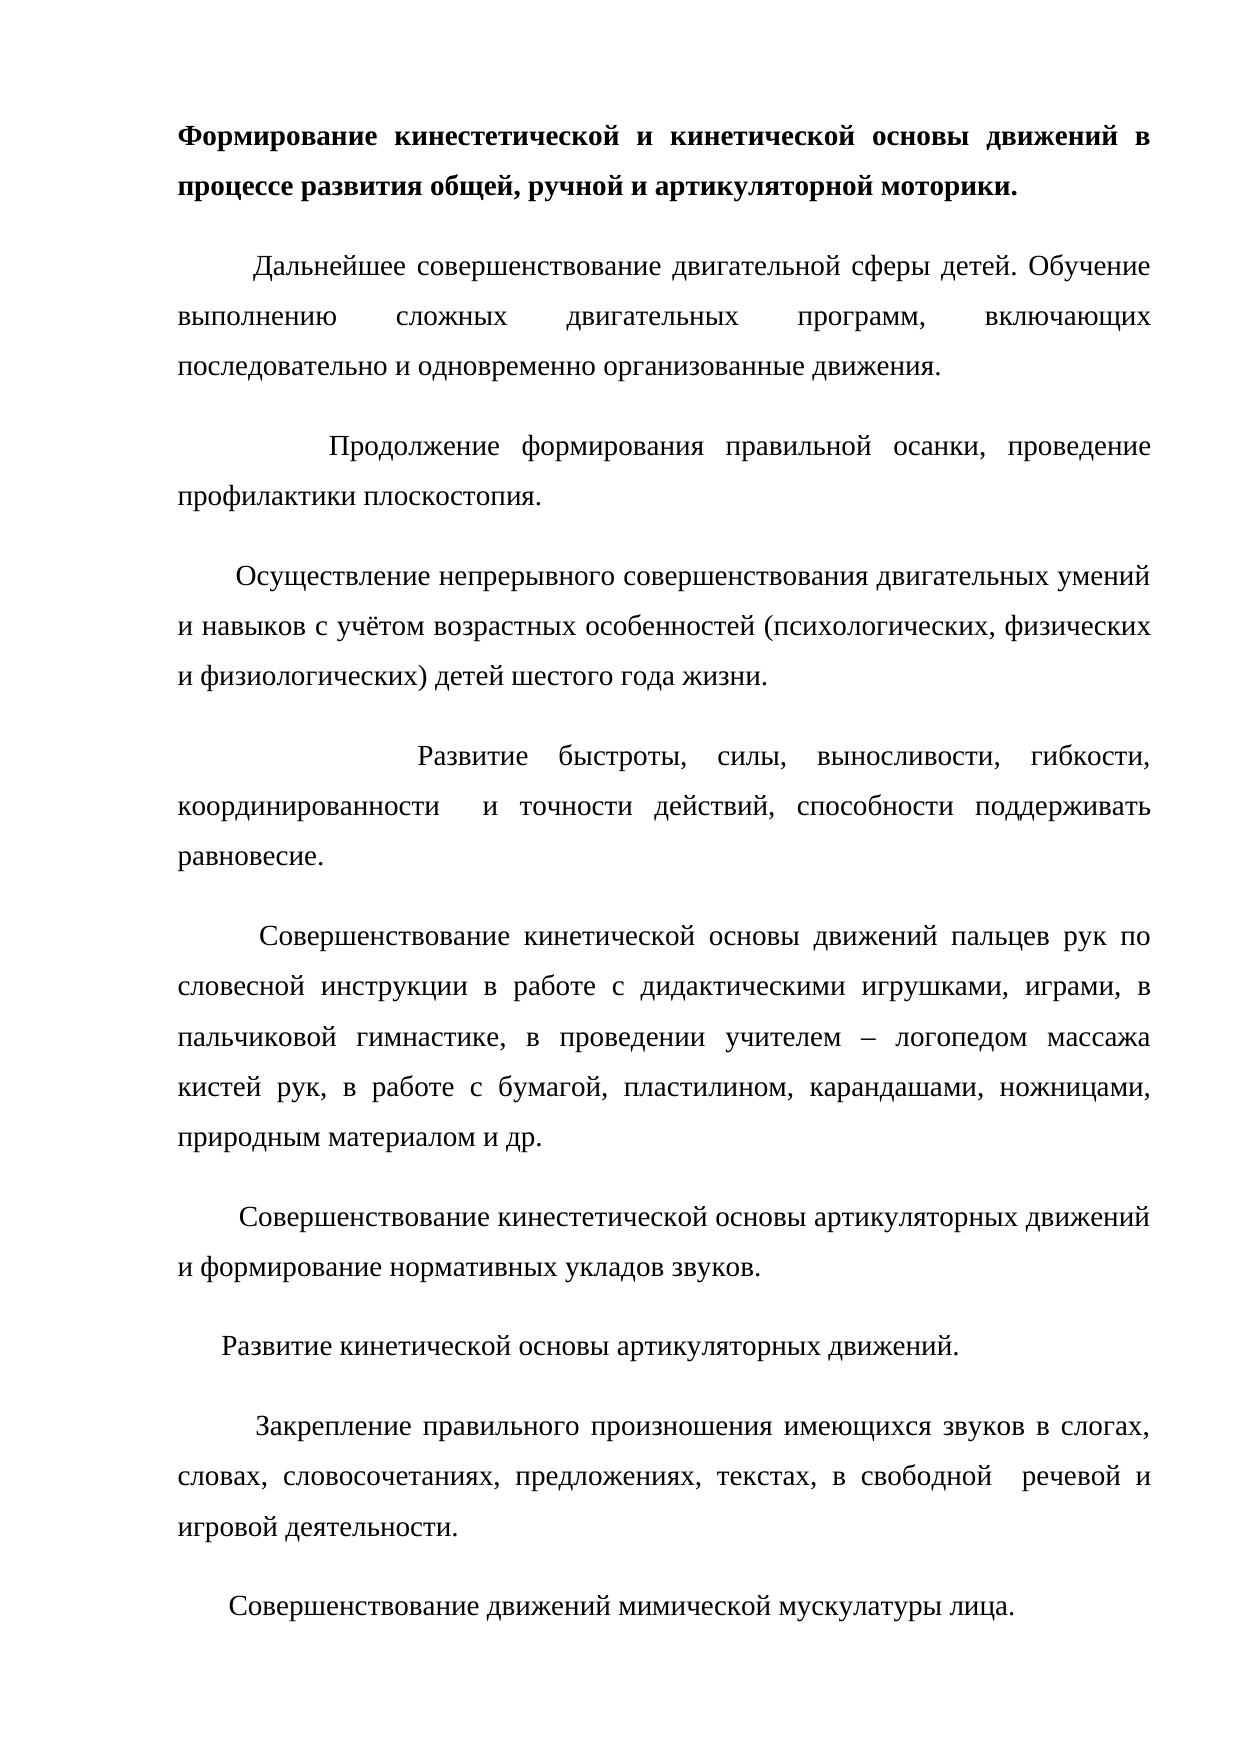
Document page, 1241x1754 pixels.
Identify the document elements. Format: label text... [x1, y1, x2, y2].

text Развитие быстроты, силы, выносливости, гибкости, координированности и точности действий, способности поддерживать равновесие. [177, 738, 1152, 872]
text Продолжение формирования правильной осанки, проведение профилактики плоскостопия. [177, 428, 1152, 512]
text Формирование кинестетической и кинетической основы движений в процессе развития общей, ручной и артикуляторной моторики. [177, 118, 1152, 202]
text Закрепление правильного произношения имеющихся звуков в слогах, словах, словосочетаниях, предложениях, текстах, в свободной речевой и игровой деятельности. [177, 1408, 1152, 1542]
text Дальнейшее совершенствование двигательной сферы детей. Обучение выполнению сложных двигательных программ, включающих последовательно и одновременно организованные движения. [177, 248, 1152, 382]
text Осуществление непрерывного совершенствования двигательных умений и навыков с учётом возрастных особенностей (психологических, физических и физиологических) детей шестого года жизни. [177, 558, 1152, 692]
text Развитие кинетической основы артикуляторных движений. [177, 1328, 1152, 1362]
text Совершенствование движений мимической мускулатуры лица. [177, 1588, 1152, 1622]
text Совершенствование кинетической основы движений пальцев рук по словесной инструкции в работе с дидактическими игрушками, играми, в пальчиковой гимнастике, в проведении учителем – логопедом массажа кистей рук, в работе с бумагой, пластилином, карандашами, ножницами, природным материалом и др. [177, 918, 1152, 1153]
text Совершенствование кинестетической основы артикуляторных движений и формирование нормативных укладов звуков. [177, 1199, 1152, 1283]
